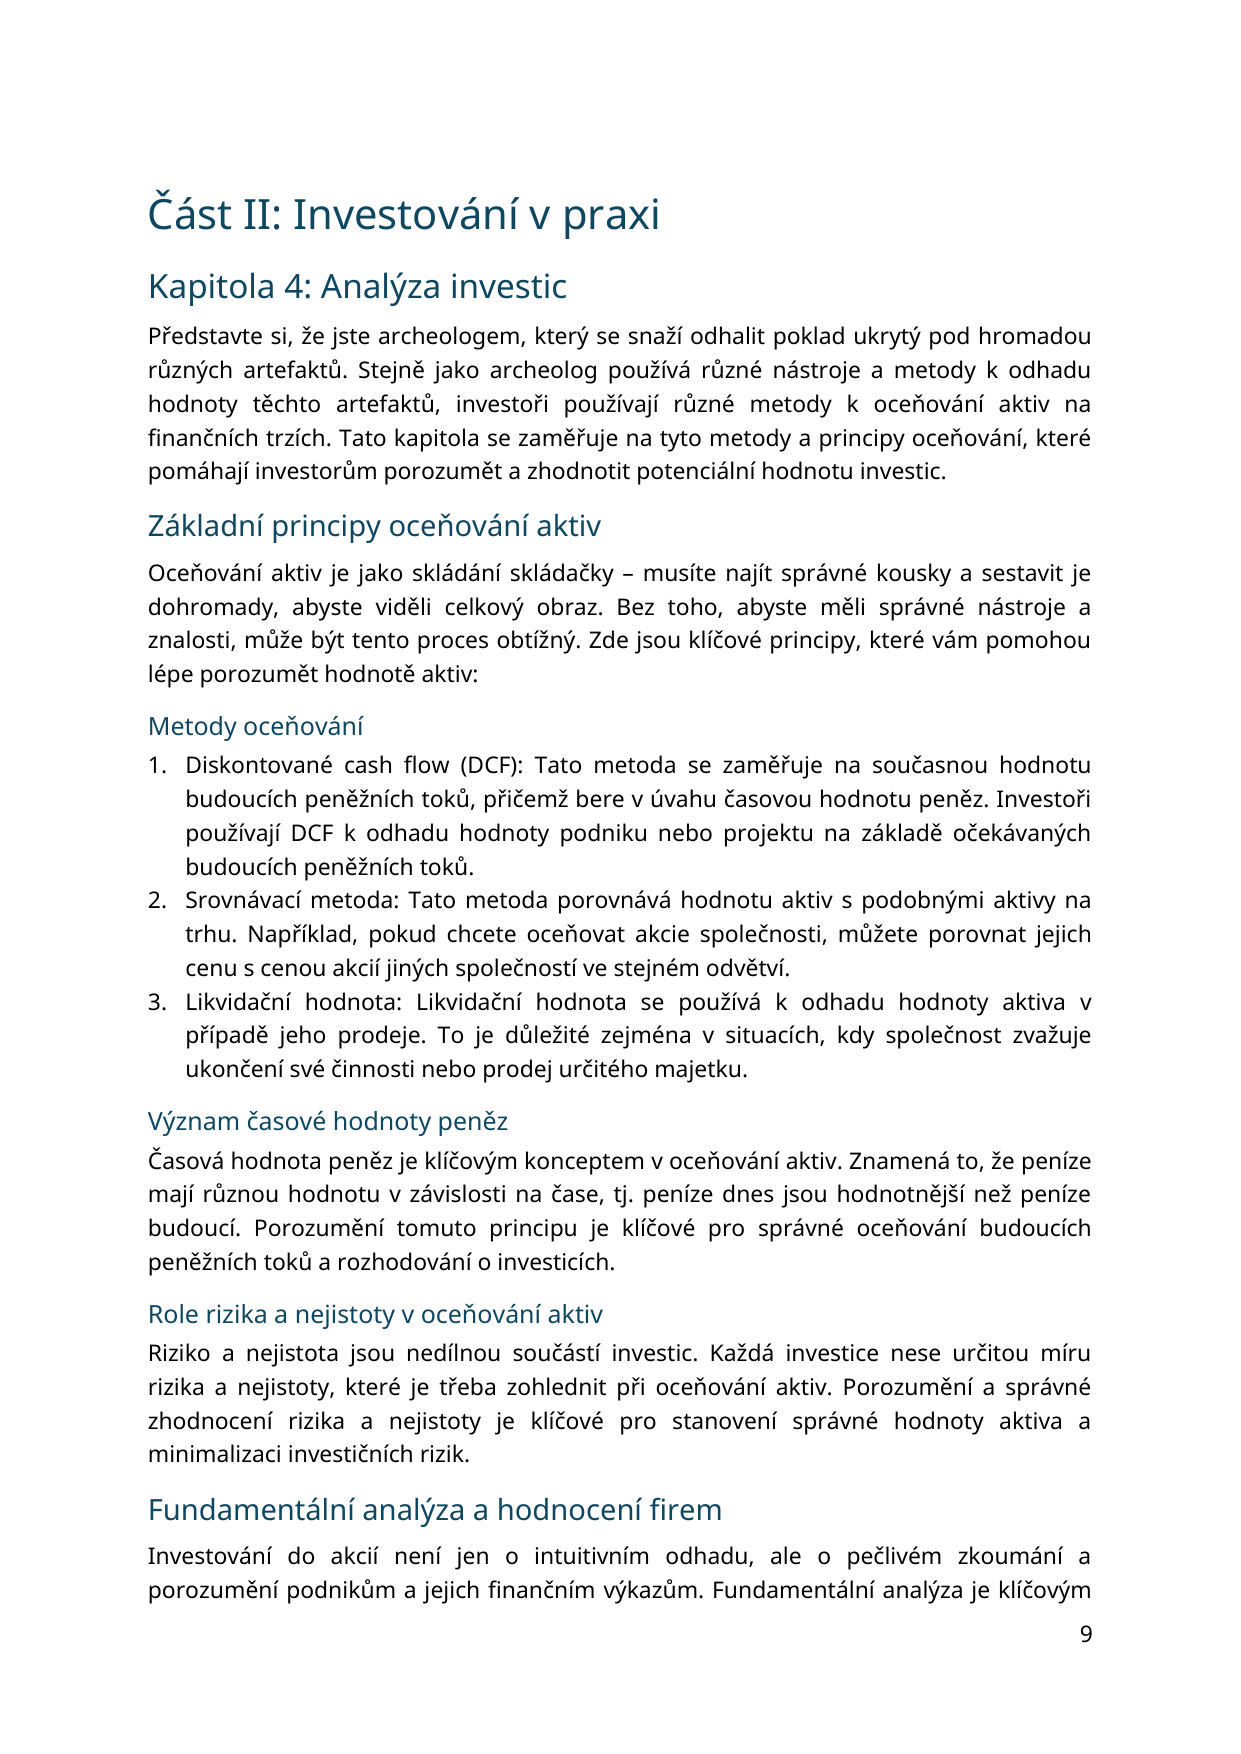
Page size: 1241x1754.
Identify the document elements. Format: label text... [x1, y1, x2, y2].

subtitle Význam časové hodnoty peněz [148, 1104, 1093, 1138]
text Riziko a nejistota jsou nedílnou součástí investic. Každá investice nese určitou míru rizika a nejistoty, které je třeba zohlednit při oceňování aktiv. Porozumění a správné zhodnocení rizika a nejistoty je klíčové pro stanovení správné hodnoty aktiva a minimalizaci investičních rizik. [148, 1337, 1093, 1470]
list Srovnávací metoda: Tato metoda porovnává hodnotu aktiv s podobnými aktivy na trhu. Například, pokud chcete oceňovat akcie společnosti, můžete porovnat jejich cenu s cenou akcií jiných společností ve stejném odvětví. [148, 884, 1093, 983]
text Časová hodnota peněz je klíčovým konceptem v oceňování aktiv. Znamená to, že peníze mají různou hodnotu v závislosti na čase, tj. peníze dnes jsou hodnotnější než peníze budoucí. Porozumění tomuto principu je klíčové pro správné oceňování budoucích peněžních toků a rozhodování o investicích. [148, 1144, 1093, 1277]
list Diskontované cash flow (DCF): Tato metoda se zaměřuje na současnou hodnotu budoucích peněžních toků, přičemž bere v úvahu časovou hodnotu peněz. Investoři používají DCF k odhadu hodnoty podniku nebo projektu na základě očekávaných budoucích peněžních toků. [148, 749, 1093, 882]
subtitle Metody oceňování [148, 708, 1093, 743]
subtitle Základní principy oceňování aktiv [148, 506, 1093, 545]
subtitle Fundamentální analýza a hodnocení firem [148, 1489, 1093, 1528]
text Oceňování aktiv je jako skládání skládačky – musíte najít správné kousky a sestavit je dohromady, abyste viděli celkový obraz. Bez toho, abyste měli správné nástroje a znalosti, může být tento proces obtížný. Zde jsou klíčové principy, které vám pomohou lépe porozumět hodnotě aktiv: [148, 557, 1093, 689]
text Představte si, že jste archeologem, který se snaží odhalit poklad ukrytý pod hromadou různých artefaktů. Stejně jako archeolog používá různé nástroje a metody k odhadu hodnoty těchto artefaktů, investoři používají různé metody k oceňování aktiv na finančních trzích. Tato kapitola se zaměřuje na tyto metody a principy oceňování, které pomáhají investorům porozumět a zhodnotit potenciální hodnotu investic. [148, 320, 1093, 487]
subtitle Role rizika a nejistoty v oceňování aktiv [148, 1296, 1093, 1330]
list Likvidační hodnota: Likvidační hodnota se používá k odhadu hodnoty aktiva v případě jeho prodeje. To je důležité zejména v situacích, kdy společnost zvažuje ukončení své činnosti nebo prodej určitého majetku. [148, 986, 1093, 1084]
subtitle Kapitola 4: Analýza investic [148, 263, 1093, 308]
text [148, 1540, 1093, 1605]
subtitle Část II: Investování v praxi [148, 185, 1093, 242]
